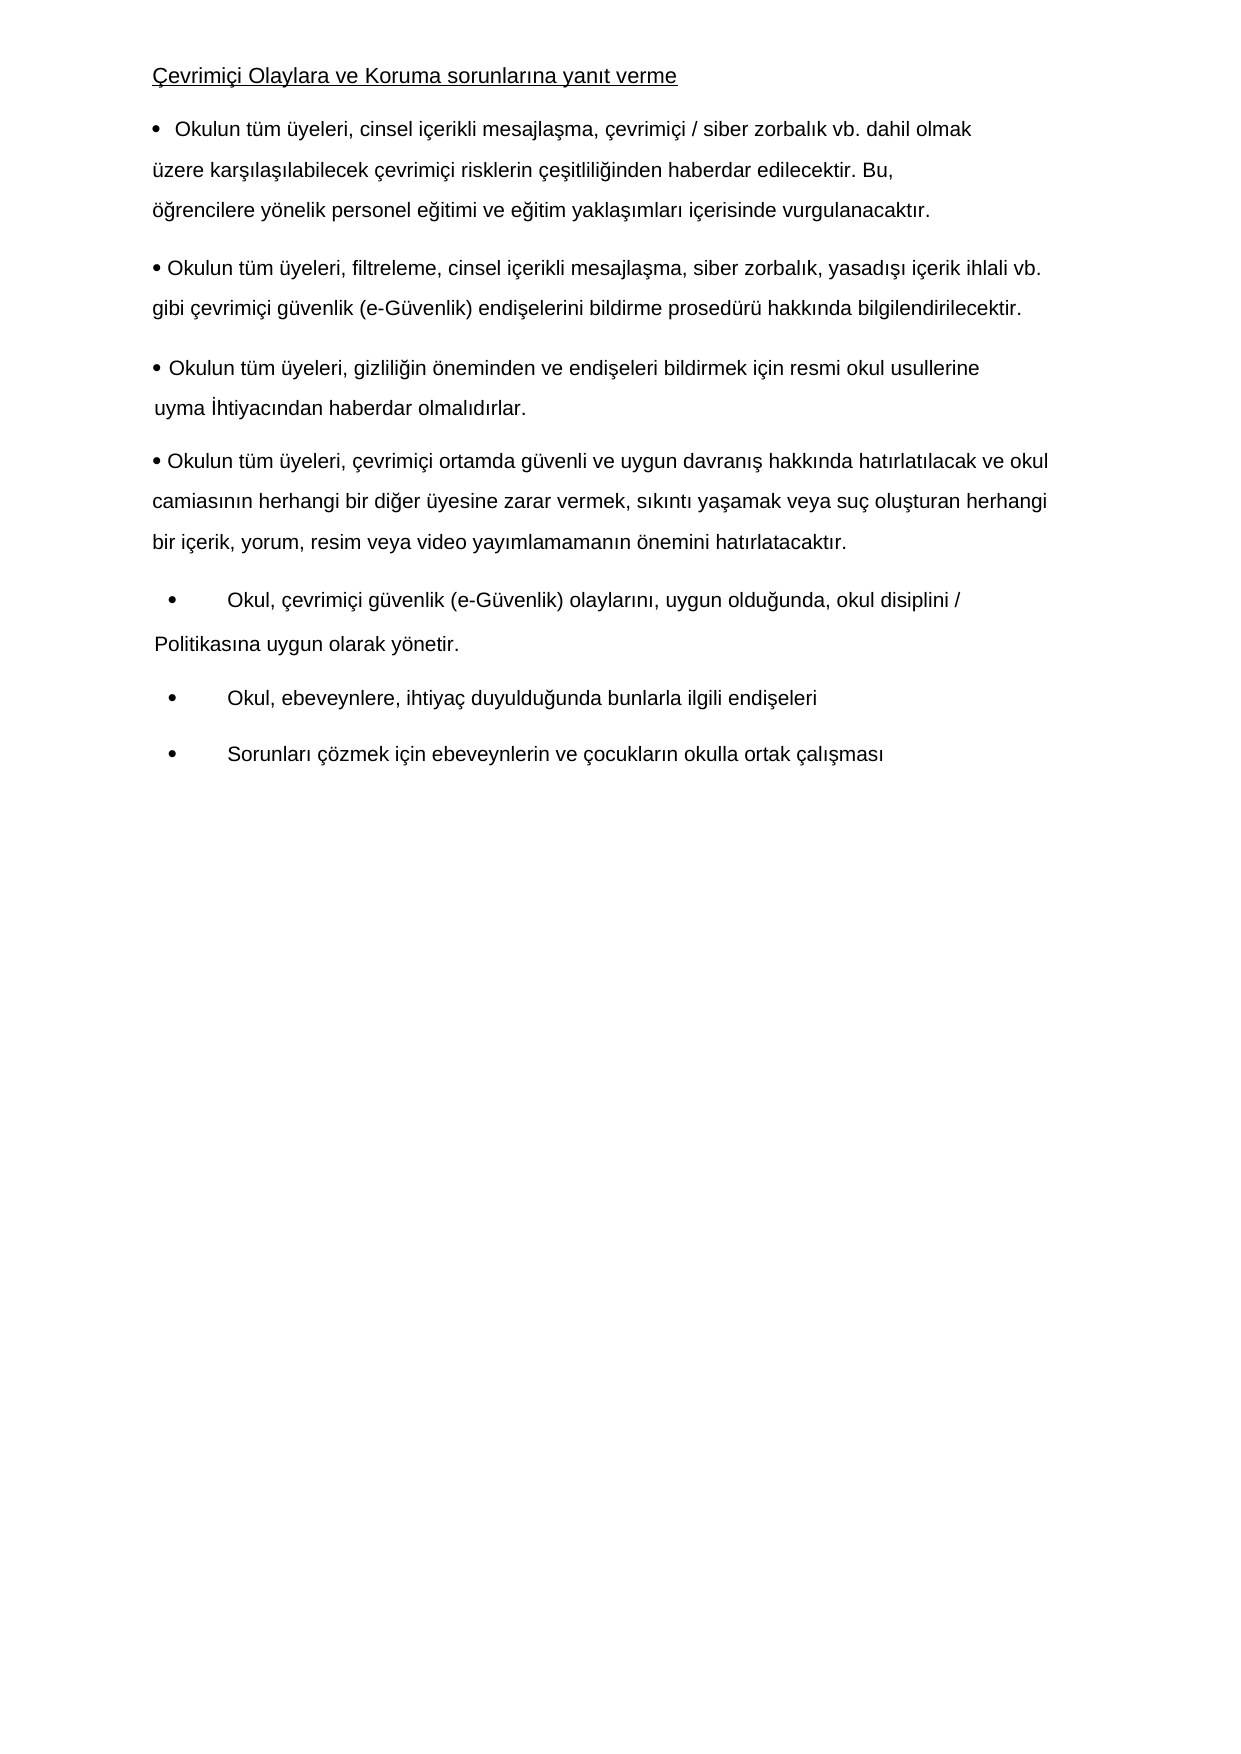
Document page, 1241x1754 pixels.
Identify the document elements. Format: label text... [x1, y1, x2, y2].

list Okulun tüm üyeleri, cinsel içerikli mesajlaşma, çevrimiçi / siber zorbalık vb. dahil olmak üzere karşılaşılabilecek çevrimiçi risklerin çeşitliliğinden haberdar edilecektir. Bu, öğrencilere yönelik personel eğitimi ve eğitim yaklaşımları içerisinde vurgulanacaktır. [152, 117, 1002, 222]
list Okulun tüm üyeleri, gizliliğin öneminden ve endişeleri bildirmek için resmi okul usullerine uyma İhtiyacından haberdar olmalıdırlar. [153, 356, 1035, 420]
text Politikasına uygun olarak yönetir. [154, 631, 1090, 655]
list Okul, ebeveynlere, ihtiyaç duyulduğunda bunlarla ilgili endişeleri [168, 686, 1090, 710]
list Sorunları çözmek için ebeveynlerin ve çocukların okulla ortak çalışması [168, 741, 1090, 765]
list Okulun tüm üyeleri, çevrimiçi ortamda güvenli ve uygun davranış hakkında hatırlatılacak ve okul camiasının herhangi bir diğer üyesine zarar vermek, sıkıntı yaşamak veya suç oluşturan herhangi bir içerik, yorum, resim veya video yayımlamamanın önemini hatırlatacaktır. [152, 449, 1077, 553]
list Okul, çevrimiçi güvenlik (e-Güvenlik) olaylarını, uygun olduğunda, okul disiplini / [168, 588, 1090, 612]
list Okulun tüm üyeleri, filtreleme, cinsel içerikli mesajlaşma, siber zorbalık, yasadışı içerik ihlali vb. gibi çevrimiçi güvenlik (e-Güvenlik) endişelerini bildirme prosedürü hakkında bilgilendirilecektir. [152, 256, 1079, 320]
text Çevrimiçi Olaylara ve Koruma sorunlarına yanıt verme [152, 63, 1090, 88]
